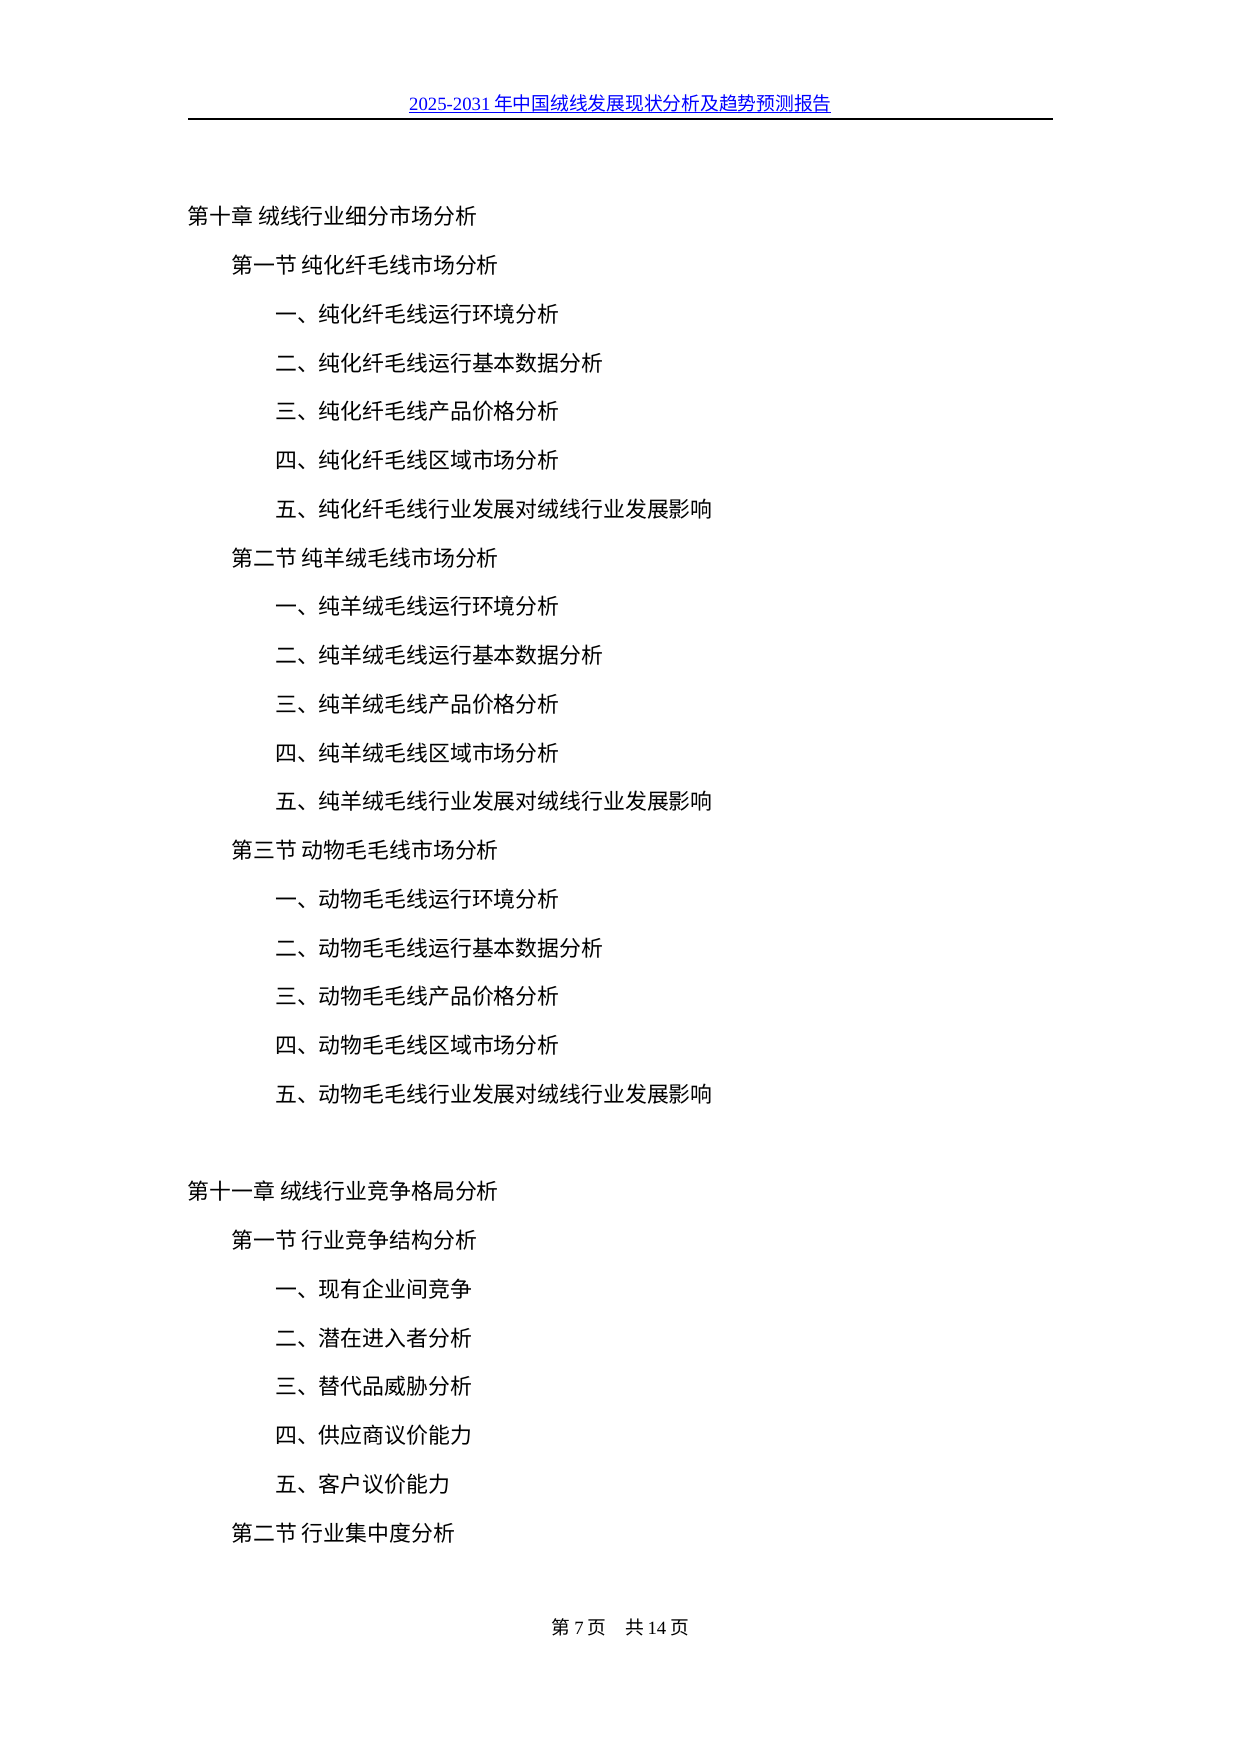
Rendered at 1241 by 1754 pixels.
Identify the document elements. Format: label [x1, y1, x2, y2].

text [187, 150, 1053, 1548]
